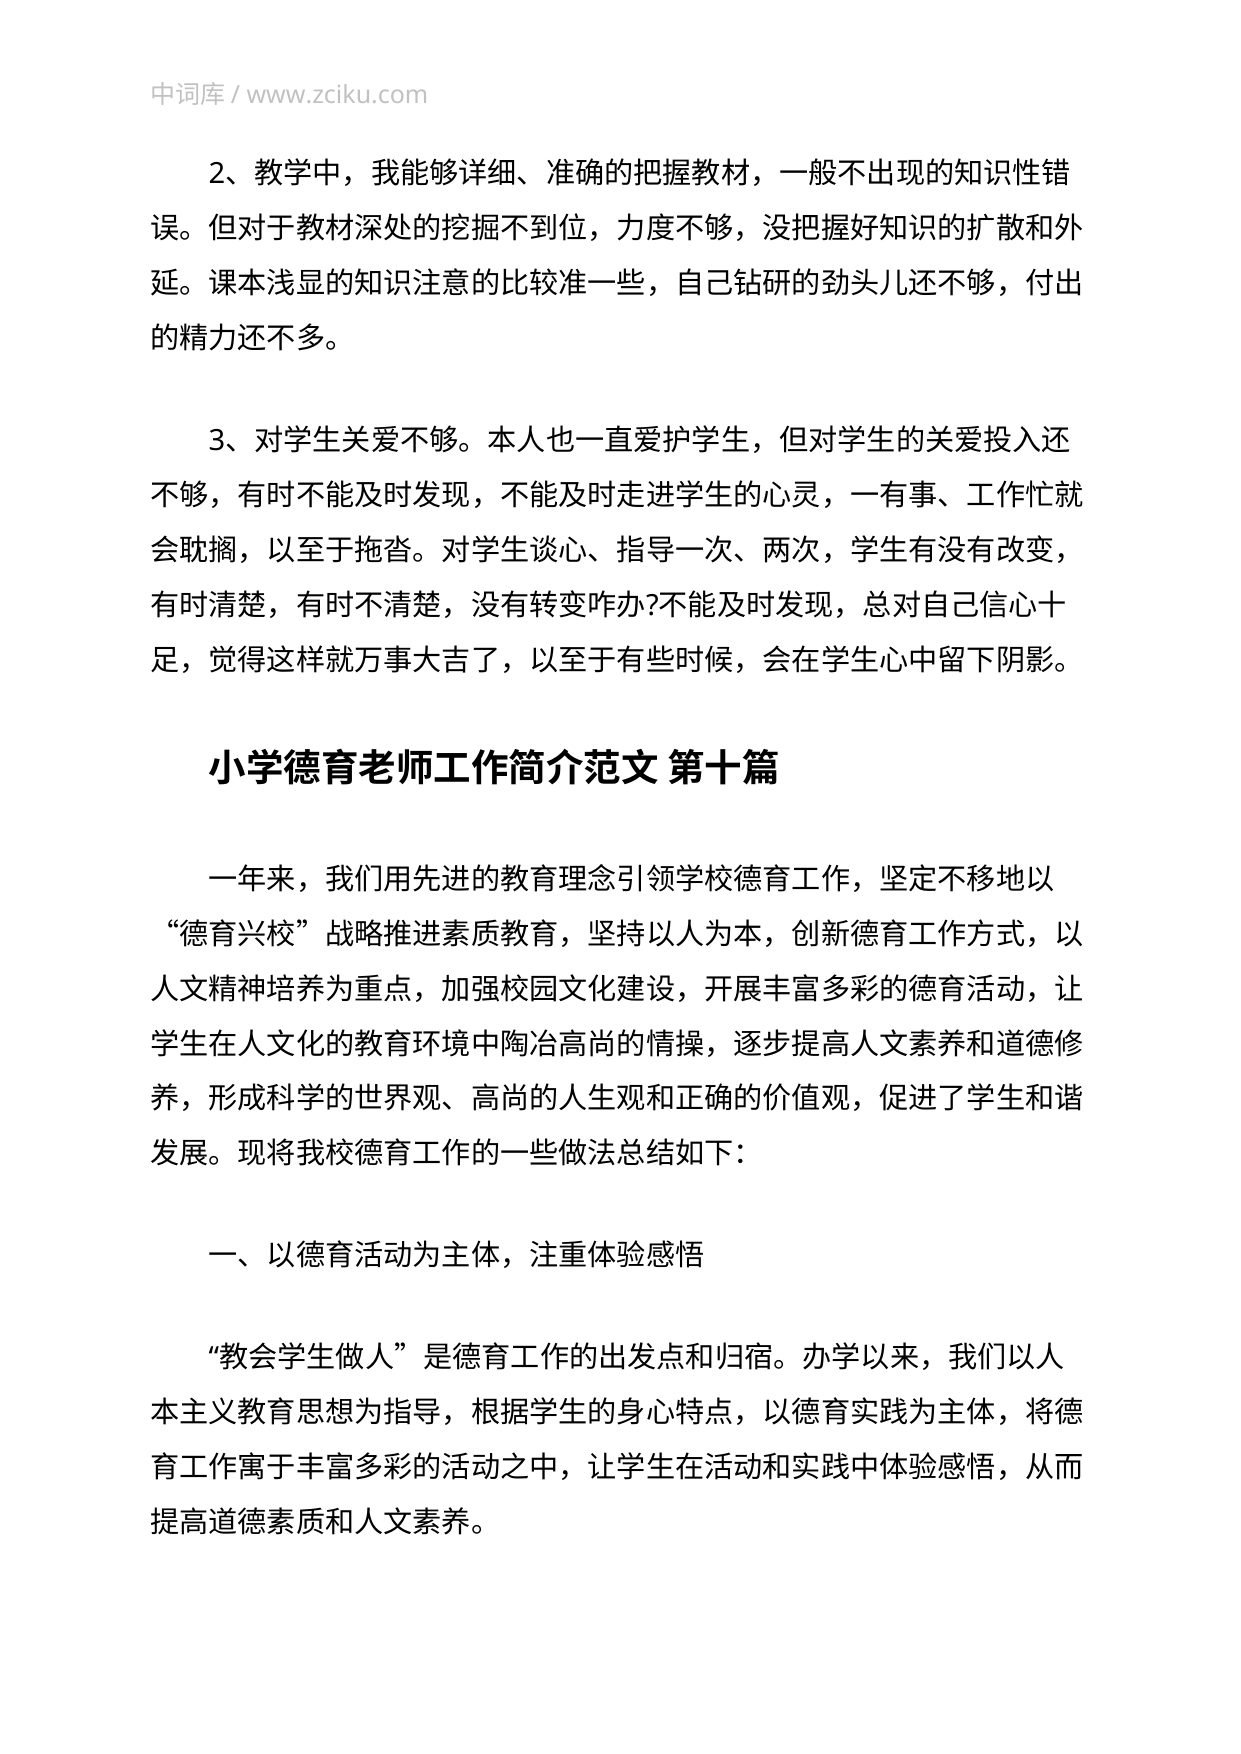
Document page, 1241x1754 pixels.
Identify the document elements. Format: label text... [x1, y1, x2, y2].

text 一年来，我们用先进的教育理念引领学校德育工作，坚定不移地以“德育兴校”战略推进素质教育，坚持以人为本，创新德育工作方式，以人文精神培养为重点，加强校园文化建设，开展丰富多彩的德育活动，让学生在人文化的教育环境中陶冶高尚的情操，逐步提高人文素养和道德修养，形成科学的世界观、高尚的人生观和正确的价值观，促进了学生和谐发展。现将我校德育工作的一些做法总结如下： [150, 856, 1090, 1172]
text 一、以德育活动为主体，注重体验感悟 [150, 1232, 1090, 1274]
text “教会学生做人”是德育工作的出发点和归宿。办学以来，我们以人本主义教育思想为指导，根据学生的身心特点，以德育实践为主体，将德育工作寓于丰富多彩的活动之中，让学生在活动和实践中体验感悟，从而提高道德素质和人文素养。 [150, 1333, 1090, 1541]
text 2、教学中，我能够详细、准确的把握教材，一般不出现的知识性错误。但对于教材深处的挖掘不到位，力度不够，没把握好知识的扩散和外延。课本浅显的知识注意的比较准一些，自己钻研的劲头儿还不够，付出的精力还不多。 [150, 150, 1090, 357]
text 小学德育老师工作简介范文 第十篇 [150, 738, 1090, 792]
text 3、对学生关爱不够。本人也一直爱护学生，但对学生的关爱投入还不够，有时不能及时发现，不能及时走进学生的心灵，一有事、工作忙就会耽搁，以至于拖沓。对学生谈心、指导一次、两次，学生有没有改变，有时清楚，有时不清楚，没有转变咋办?不能及时发现，总对自己信心十足，觉得这样就万事大吉了，以至于有些时候，会在学生心中留下阴影。 [150, 417, 1090, 679]
